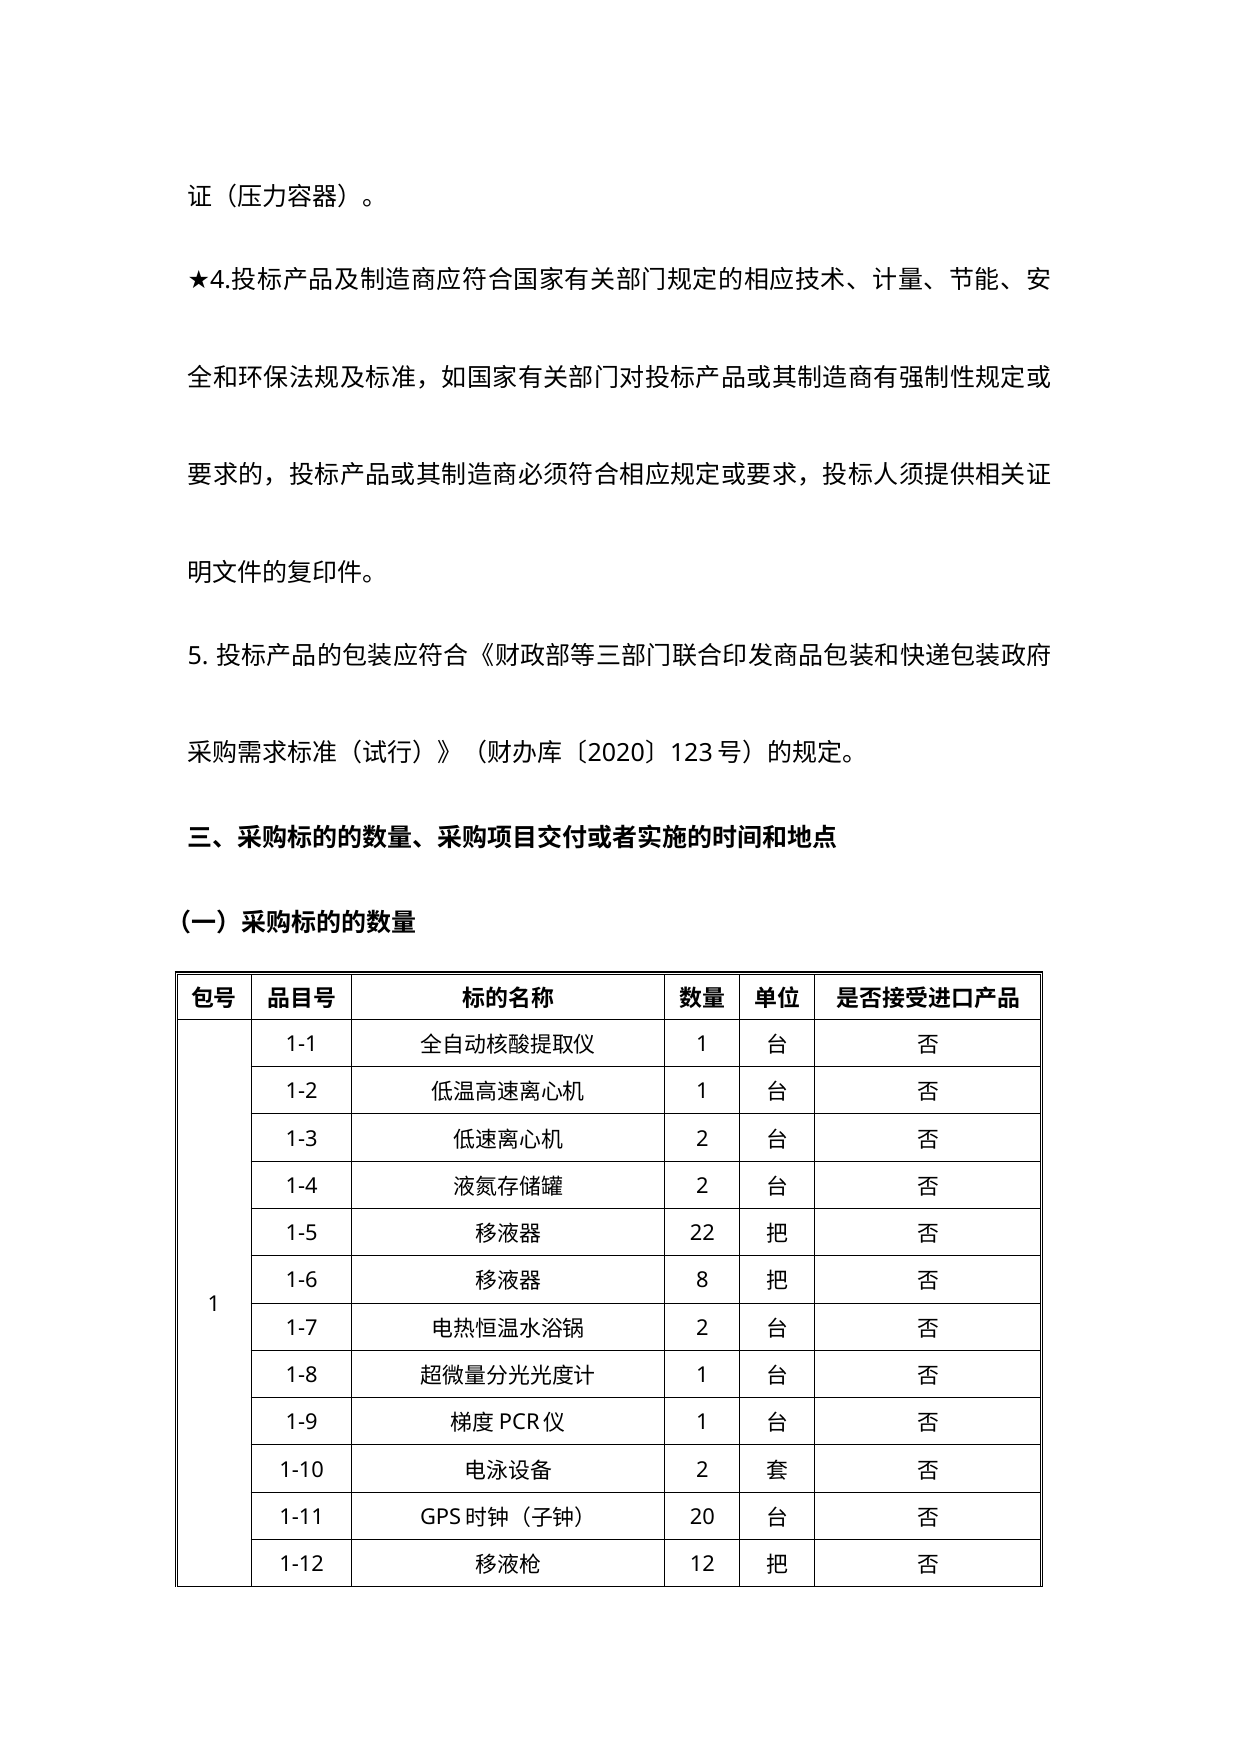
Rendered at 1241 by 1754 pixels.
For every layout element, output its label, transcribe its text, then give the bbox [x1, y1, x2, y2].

text （一）采购标的的数量 [166, 888, 1053, 953]
table_cell 否 [815, 1540, 1040, 1586]
table_cell 移液枪 [352, 1540, 664, 1586]
table_cell 超微量分光光度计 [352, 1351, 664, 1397]
table_cell 12 [665, 1540, 739, 1586]
text 三、采购标的的数量、采购项目交付或者实施的时间和地点 [187, 818, 1053, 854]
table_cell 2 [665, 1304, 739, 1350]
table_cell 1-6 [252, 1256, 351, 1302]
text 5. 投标产品的包装应符合《财政部等三部门联合印发商品包装和快递包装政府采购需求标准（试行）》（财办库〔2020〕123号）的规定。 [187, 621, 1053, 783]
table_cell 20 [665, 1493, 739, 1539]
table_cell 2 [665, 1445, 739, 1492]
table_cell 否 [815, 1067, 1040, 1113]
table_cell 把 [740, 1209, 814, 1255]
table_cell 把 [740, 1540, 814, 1586]
table_cell 否 [815, 1114, 1040, 1161]
table_cell 否 [815, 1351, 1040, 1397]
table_cell 移液器 [352, 1209, 664, 1255]
table_cell GPS时钟（子钟） [352, 1493, 664, 1539]
table_cell 否 [815, 1020, 1040, 1066]
table_cell 1-5 [252, 1209, 351, 1255]
table_cell 1-2 [252, 1067, 351, 1113]
table_cell 否 [815, 1162, 1040, 1208]
table_cell 1 [665, 1351, 739, 1397]
table_cell 否 [815, 1256, 1040, 1302]
table_cell 台 [740, 1020, 814, 1066]
table_cell 1-12 [252, 1540, 351, 1586]
table_cell 否 [815, 1398, 1040, 1444]
table_header 标的名称 [352, 975, 664, 1019]
table_cell 1-4 [252, 1162, 351, 1208]
table_cell 8 [665, 1256, 739, 1302]
table_cell 否 [815, 1445, 1040, 1492]
table_cell 1-1 [252, 1020, 351, 1066]
table_cell 否 [815, 1304, 1040, 1350]
table_header 品目号 [252, 975, 351, 1019]
table_cell 低温高速离心机 [352, 1067, 664, 1113]
table_cell 2 [665, 1114, 739, 1161]
table_cell 1-9 [252, 1398, 351, 1444]
table_cell 否 [815, 1209, 1040, 1255]
table_cell 台 [740, 1493, 814, 1539]
table_cell 1-11 [252, 1493, 351, 1539]
table_cell 全自动核酸提取仪 [352, 1020, 664, 1066]
table_cell 梯度PCR仪 [352, 1398, 664, 1444]
table_cell 台 [740, 1351, 814, 1397]
table_header 数量 [665, 975, 739, 1019]
table_cell 电热恒温水浴锅 [352, 1304, 664, 1350]
table_cell 台 [740, 1304, 814, 1350]
table_cell 套 [740, 1445, 814, 1492]
text ★4.投标产品及制造商应符合国家有关部门规定的相应技术、计量、节能、安全和环保法规及标准，如国家有关部门对投标产品或其制造商有强制性规定或要求的，投标产品或其制造商必须符合相应规定或要求，投标人须提供相关证明文件的复印件。 [187, 245, 1053, 603]
table_cell 把 [740, 1256, 814, 1302]
table_cell 台 [740, 1162, 814, 1208]
table_cell 1-8 [252, 1351, 351, 1397]
table_cell 移液器 [352, 1256, 664, 1302]
table_cell 1-7 [252, 1304, 351, 1350]
table_cell 低速离心机 [352, 1114, 664, 1161]
table_cell 1 [665, 1020, 739, 1066]
table_header 是否接受进口产品 [815, 975, 1040, 1019]
table_cell 22 [665, 1209, 739, 1255]
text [187, 162, 1053, 227]
table_header 单位 [740, 975, 814, 1019]
table_cell 台 [740, 1114, 814, 1161]
table_cell 液氮存储罐 [352, 1162, 664, 1208]
table_cell 1 [665, 1398, 739, 1444]
table_cell 2 [665, 1162, 739, 1208]
table_cell 电泳设备 [352, 1445, 664, 1492]
table_cell 1 [178, 1020, 251, 1586]
table_cell 1-10 [252, 1445, 351, 1492]
table_header 包号 [178, 975, 251, 1019]
table_cell 1-3 [252, 1114, 351, 1161]
table_cell 台 [740, 1067, 814, 1113]
table_cell 台 [740, 1398, 814, 1444]
table_cell 1 [665, 1067, 739, 1113]
table_cell 否 [815, 1493, 1040, 1539]
